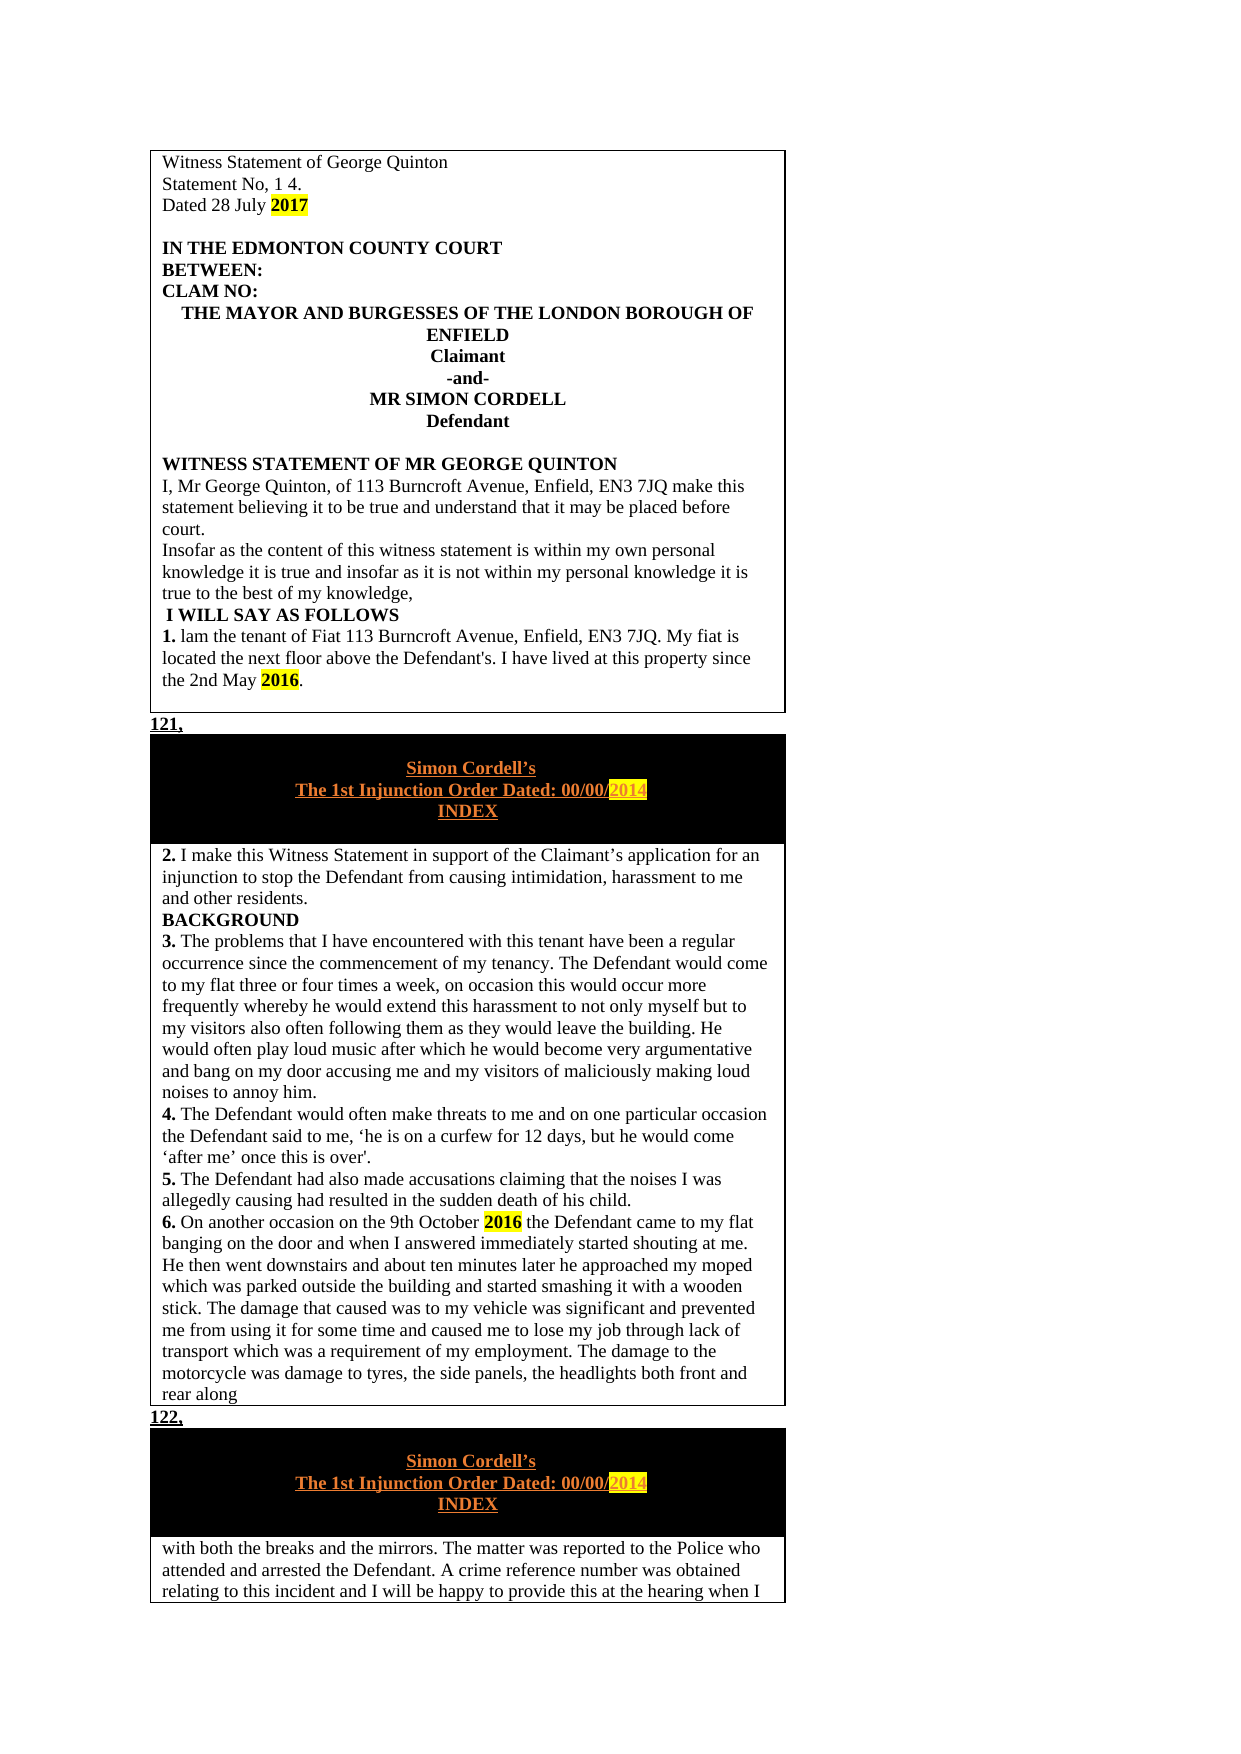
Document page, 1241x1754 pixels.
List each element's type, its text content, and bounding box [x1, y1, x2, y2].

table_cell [151, 1537, 784, 1602]
table_header Simon Cordell’s The 1st Injunction Order Dated: 00/00/2014 INDEX [151, 1429, 784, 1536]
table_cell 2. I make this Witness Statement in support of the Claimant’s application for an injunction to stop the Defendant from causing intimidation, harassment to me and other residents. BACKGROUND 3. The problems that I have encountered with this tenant have been a regular occurrence since the commencement of my tenancy. The Defendant would come to my flat three or four times a week, on occasion this would occur more frequently whereby he would extend this harassment to not only myself but to my visitors also often following them as they would leave the building. He would often play loud music after which he would become very argumentative and bang on my door accusing me and my visitors of maliciously making loud noises to annoy him. 4. The Defendant would often make threats to me and on one particular occasion the Defendant said to me, ‘he is on a curfew for 12 days, but he would come ‘after me’ once this is over'. 5. The Defendant had also made accusations claiming that the noises I was allegedly causing had resulted in the sudden death of his child. 6. On another occasion on the 9th October 2016 the Defendant came to my flat banging on the door and when I answered immediately started shouting at me. He then went downstairs and about ten minutes later he approached my moped which was parked outside the building and started smashing it with a wooden stick. The damage that caused was to my vehicle was significant and prevented me from using it for some time and caused me to lose my job through lack of transport which was a requirement of my employment. The damage to the motorcycle was damage to tyres, the side panels, the headlights both front and rear along [151, 844, 784, 1405]
table_header Simon Cordell’s The 1st Injunction Order Dated: 00/00/2014 INDEX [151, 735, 784, 843]
text 122, [150, 1406, 1090, 1427]
text 121, [150, 713, 1090, 734]
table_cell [151, 151, 784, 712]
